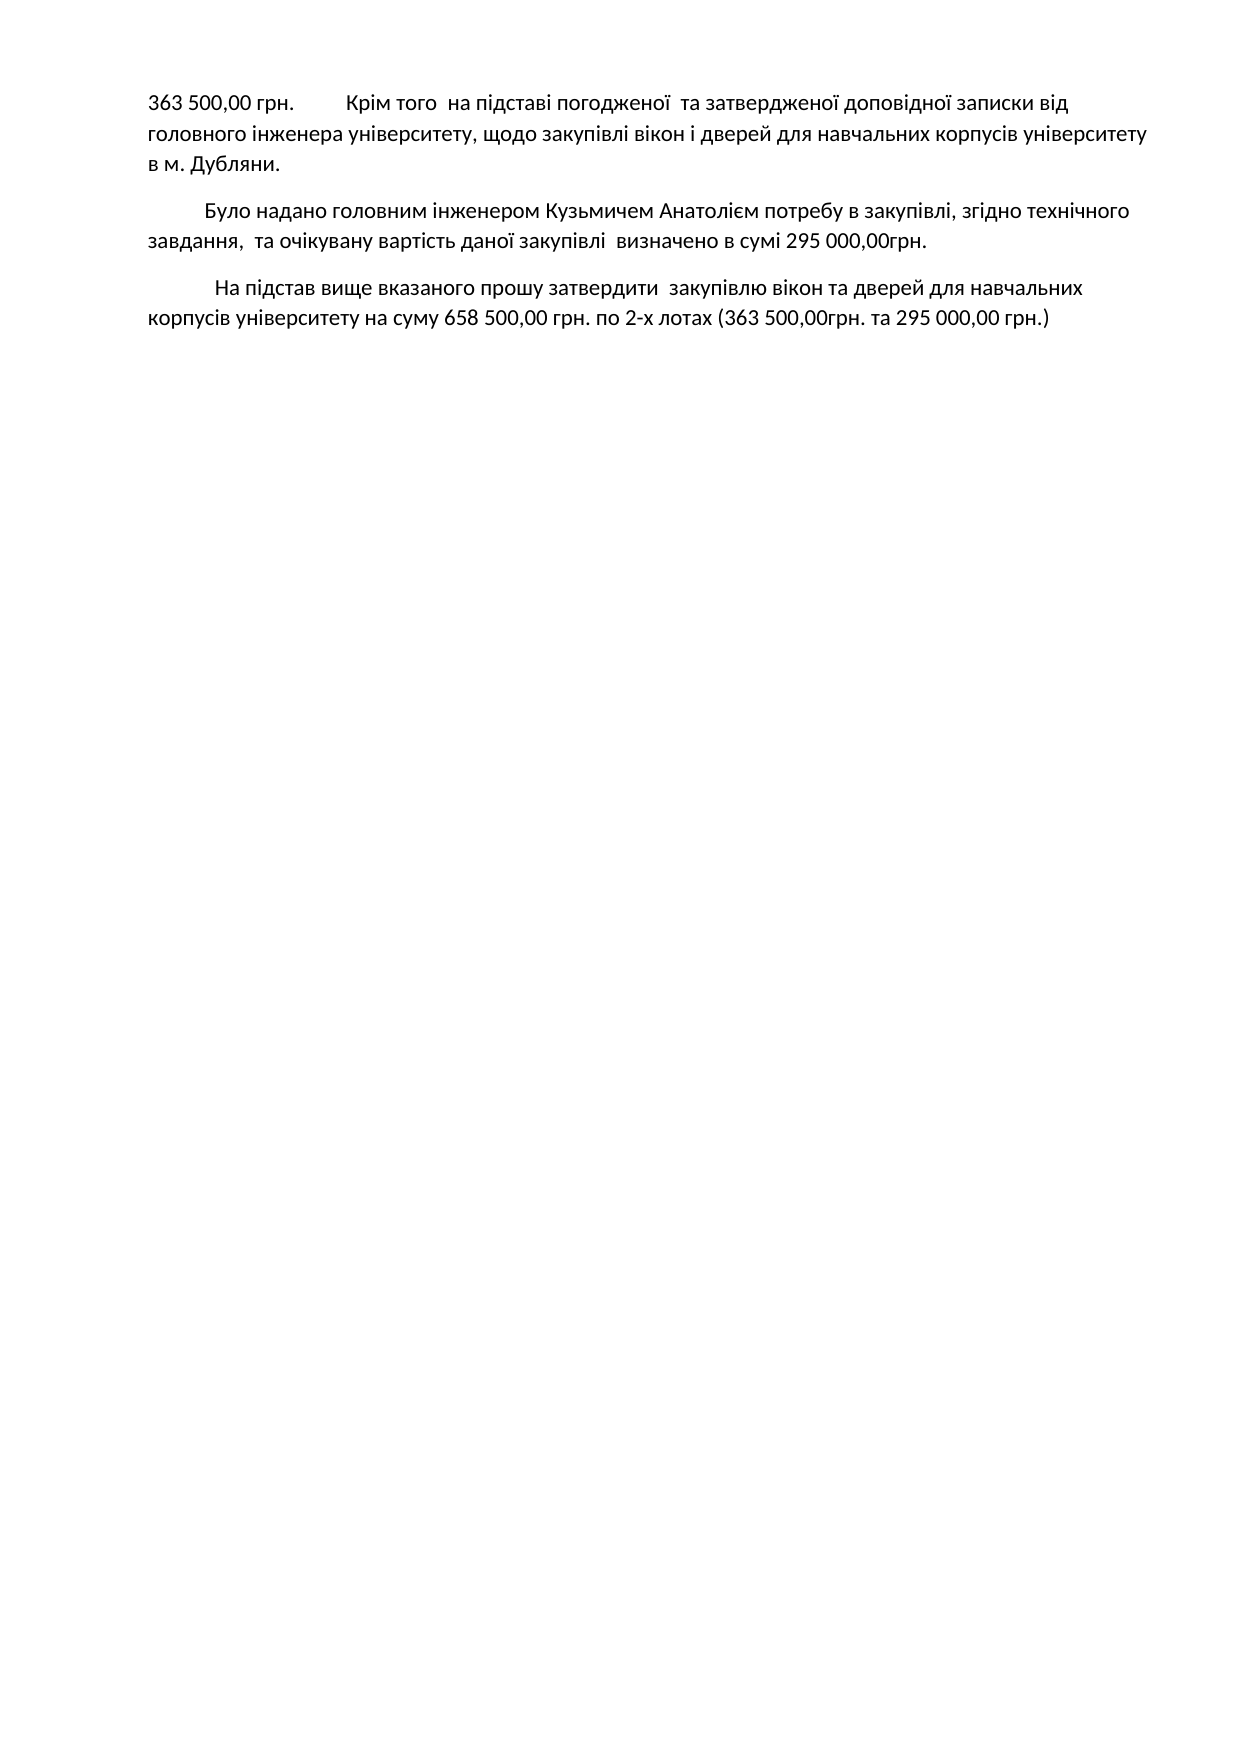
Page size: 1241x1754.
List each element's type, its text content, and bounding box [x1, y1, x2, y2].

text На підстав вище вказаного прошу затвердити закупівлю вікон та дверей для навчальних корпусів університету на суму 658 500,00 грн. по 2-х лотах (363 500,00грн. та 295 000,00 грн.) [148, 273, 1152, 331]
text Було надано головним інженером Кузьмичем Анатолієм потребу в закупівлі, згідно технічного завдання, та очікувану вартість даної закупівлі визначено в сумі 295 000,00грн. [148, 196, 1152, 254]
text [148, 88, 1152, 177]
